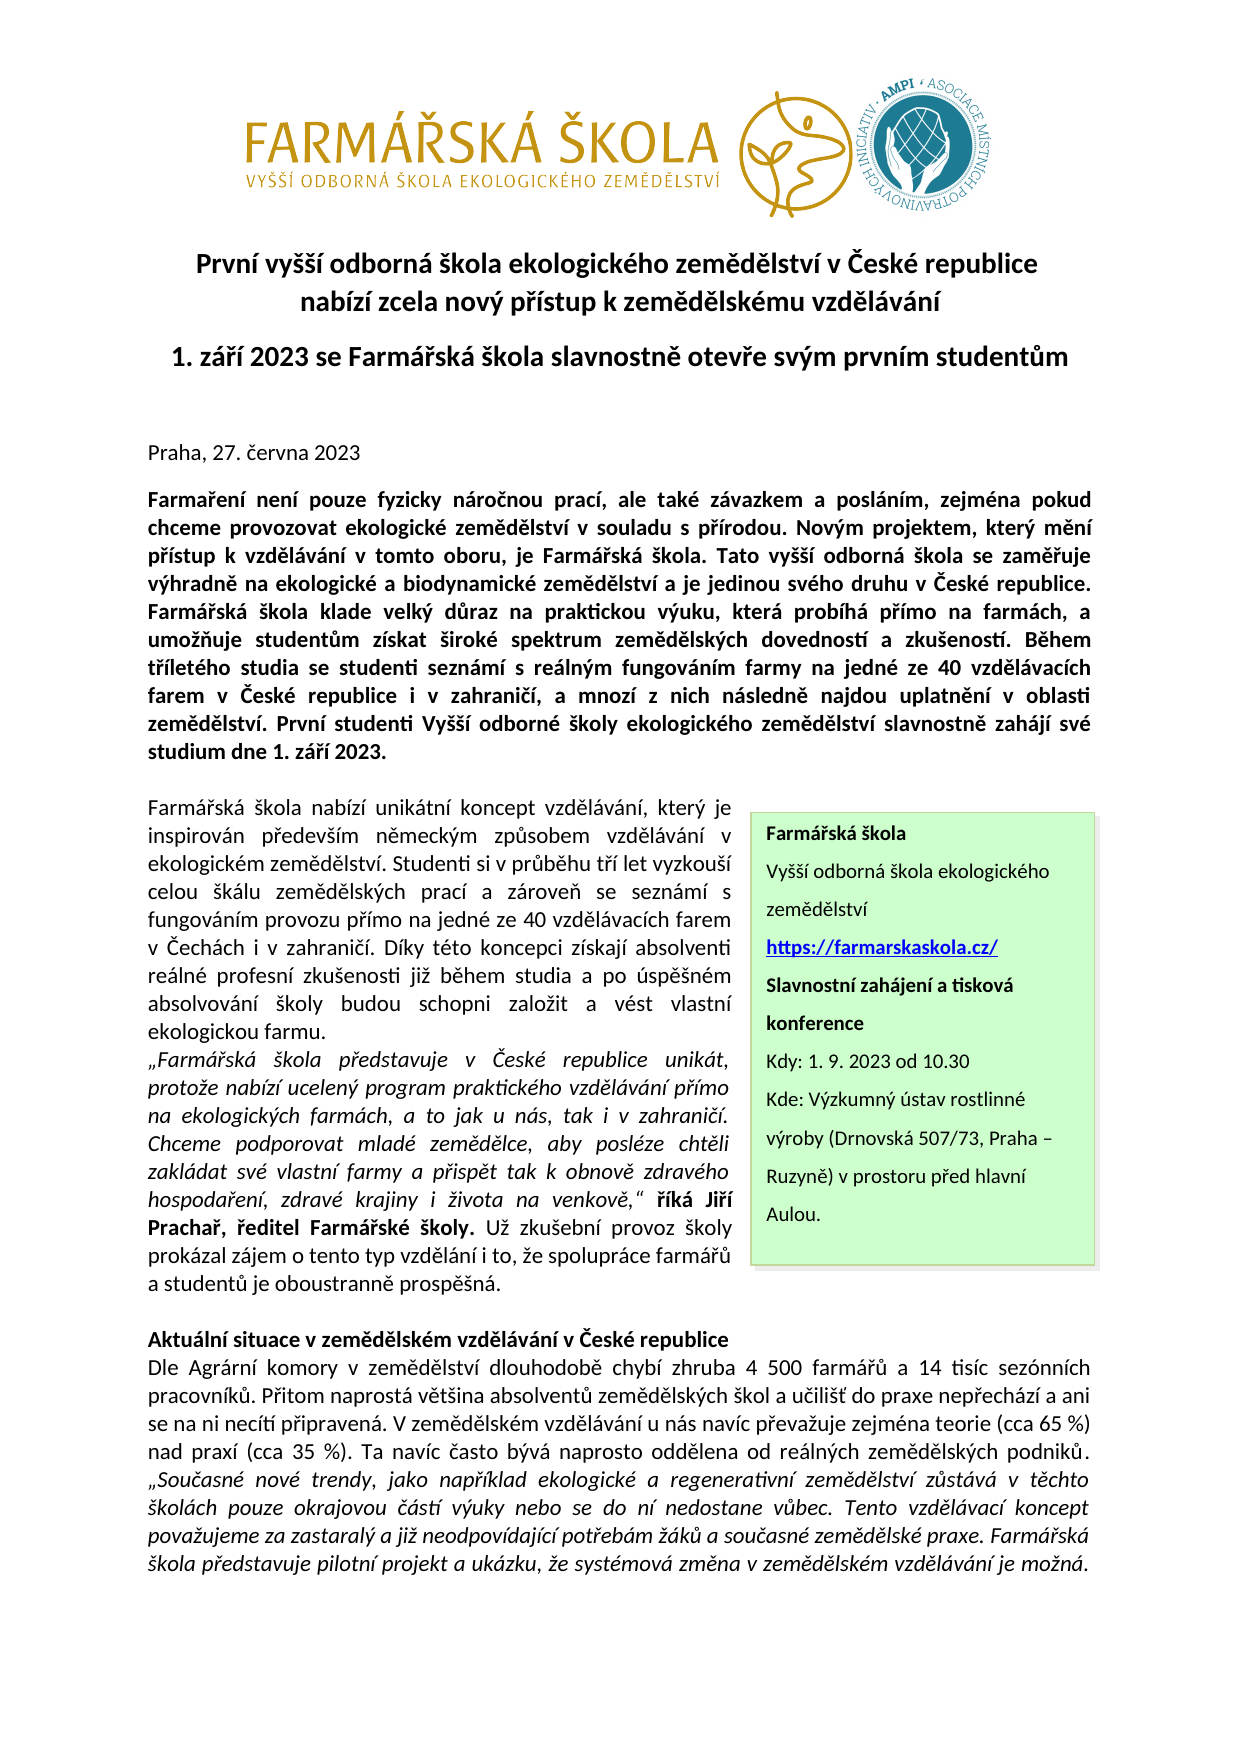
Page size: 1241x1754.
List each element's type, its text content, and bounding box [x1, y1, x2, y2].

text Farmaření není pouze fyzicky náročnou prací, ale také závazkem a posláním, zejména pokud chceme provozovat ekologické zemědělství v souladu s přírodou. Novým projektem, který mění přístup k vzdělávání v tomto oboru, je Farmářská škola. Tato vyšší odborná škola se zaměřuje výhradně na ekologické a biodynamické zemědělství a je jedinou svého druhu v České republice. Farmářská škola klade velký důraz na praktickou výuku, která probíhá přímo na farmách, a umožňuje studentům získat široké spektrum zemědělských dovedností a zkušeností. Během tříletého studia se studenti seznámí s reálným fungováním farmy na jedné ze 40 vzdělávacích farem v České republice i v zahraničí, a mnozí z nich následně najdou uplatnění v oblasti zemědělství. První studenti Vyšší odborné školy ekologického zemědělství slavnostně zahájí své studium dne 1. září 2023. [148, 485, 1093, 765]
picture [246, 73, 994, 218]
text Praha, 27. června 2023 [148, 438, 1093, 466]
text 1. září 2023 se Farmářská škola slavnostně otevře svým prvním studentům [148, 338, 1093, 373]
text První vyšší odborná škola ekologického zemědělství v České republice nabízí zcela nový přístup k zemědělskému vzdělávání [148, 246, 1093, 319]
text „Farmářská škola představuje v České republice unikát, protože nabízí ucelený program praktického vzdělávání přímo na ekologických farmách, a to jak u nás, tak i v zahraničí. Chceme podporovat mladé zemědělce, aby posléze chtěli zakládat své vlastní farmy a přispět tak k obnově zdravého hospodaření, zdravé krajiny i života na venkově,“ říká Jiří Prachař, ředitel Farmářské školy. Už zkušební provoz školy prokázal zájem o tento typ vzdělání i to, že spolupráce farmářů a studentů je oboustranně prospěšná. [148, 1045, 1093, 1297]
text Farmářská škola nabízí unikátní koncept vzdělávání, který je inspirován především německým způsobem vzdělávání v ekologickém zemědělství. Studenti si v průběhu tří let vyzkouší celou škálu zemědělských prací a zároveň se seznámí s fungováním provozu přímo na jedné ze 40 vzdělávacích farem v Čechách i v zahraničí. Díky této koncepci získají absolventi reálné profesní zkušenosti již během studia a po úspěšném absolvování školy budou schopni založit a vést vlastní ekologickou farmu. [148, 793, 1093, 1045]
text Aktuální situace v zemědělském vzdělávání v České republice [148, 1325, 1093, 1353]
